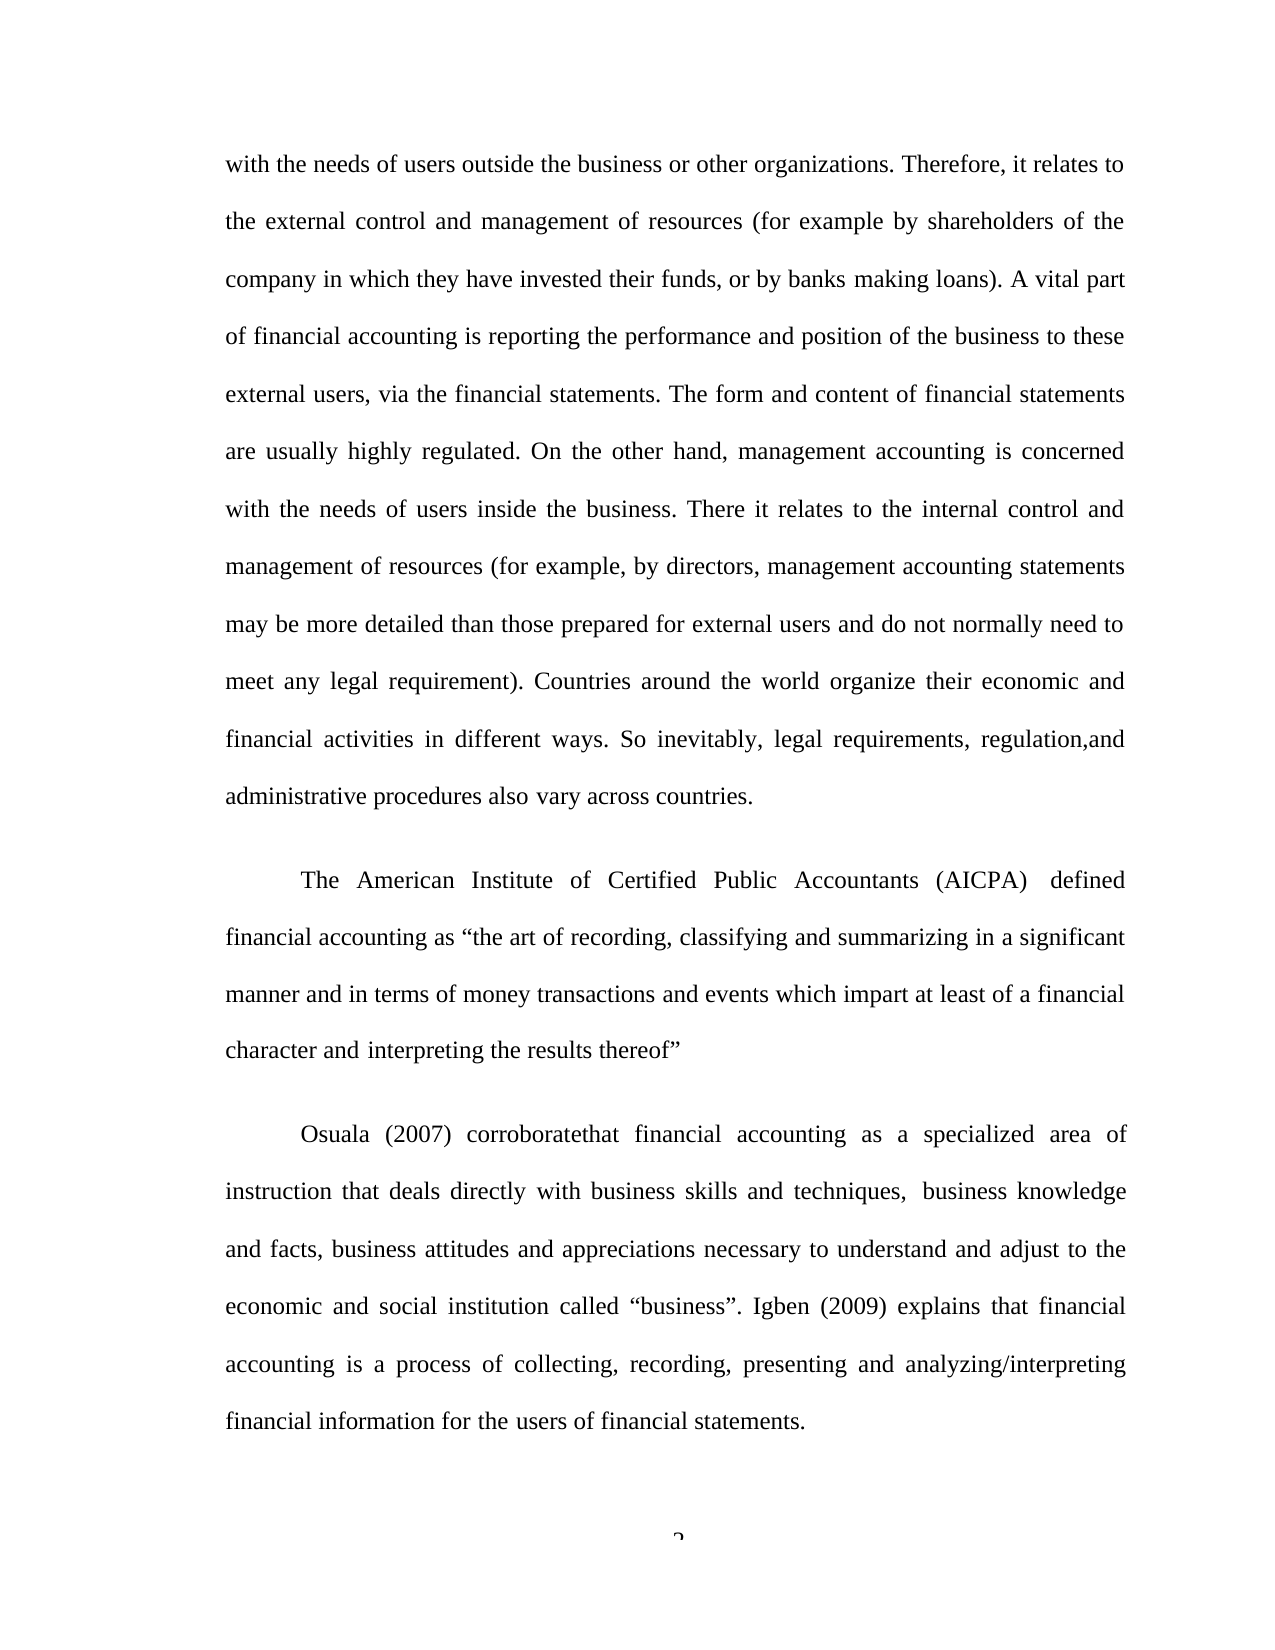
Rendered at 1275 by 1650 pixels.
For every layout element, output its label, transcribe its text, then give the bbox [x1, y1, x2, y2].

text with the needs of users outside the business or other organizations. Therefore, it relates to the external control and management of resources (for example by shareholders of the company in which they have invested their funds, or by banks making loans). A vital part of financial accounting is reporting the performance and position of the business to these external users, via the financial statements. The form and content of financial statements are usually highly regulated. On the other hand, management accounting is concerned with the needs of users inside the business. There it relates to the internal control and management of resources (for example, by directors, management accounting statements may be more detailed than those prepared for external users and do not normally need to meet any legal requirement). Countries around the world organize their economic and financial activities in different ways. So inevitably, legal requirements, regulation,and administrative procedures also vary across countries. [225, 149, 1126, 810]
text Osuala (2007) corroboratethat financial accounting as a specialized area of instruction that deals directly with business skills and techniques, business knowledge and facts, business attitudes and appreciations necessary to understand and adjust to the economic and social institution called “business”. Igben (2009) explains that financial accounting is a process of collecting, recording, presenting and analyzing/interpreting financial information for the users of financial statements. [225, 1119, 1127, 1435]
text The American Institute of Certified Public Accountants (AICPA) defined financial accounting as “the art of recording, classifying and summarizing in a significant manner and in terms of money transactions and events which impart at least of a financial character and interpreting the results thereof” [225, 865, 1125, 1064]
